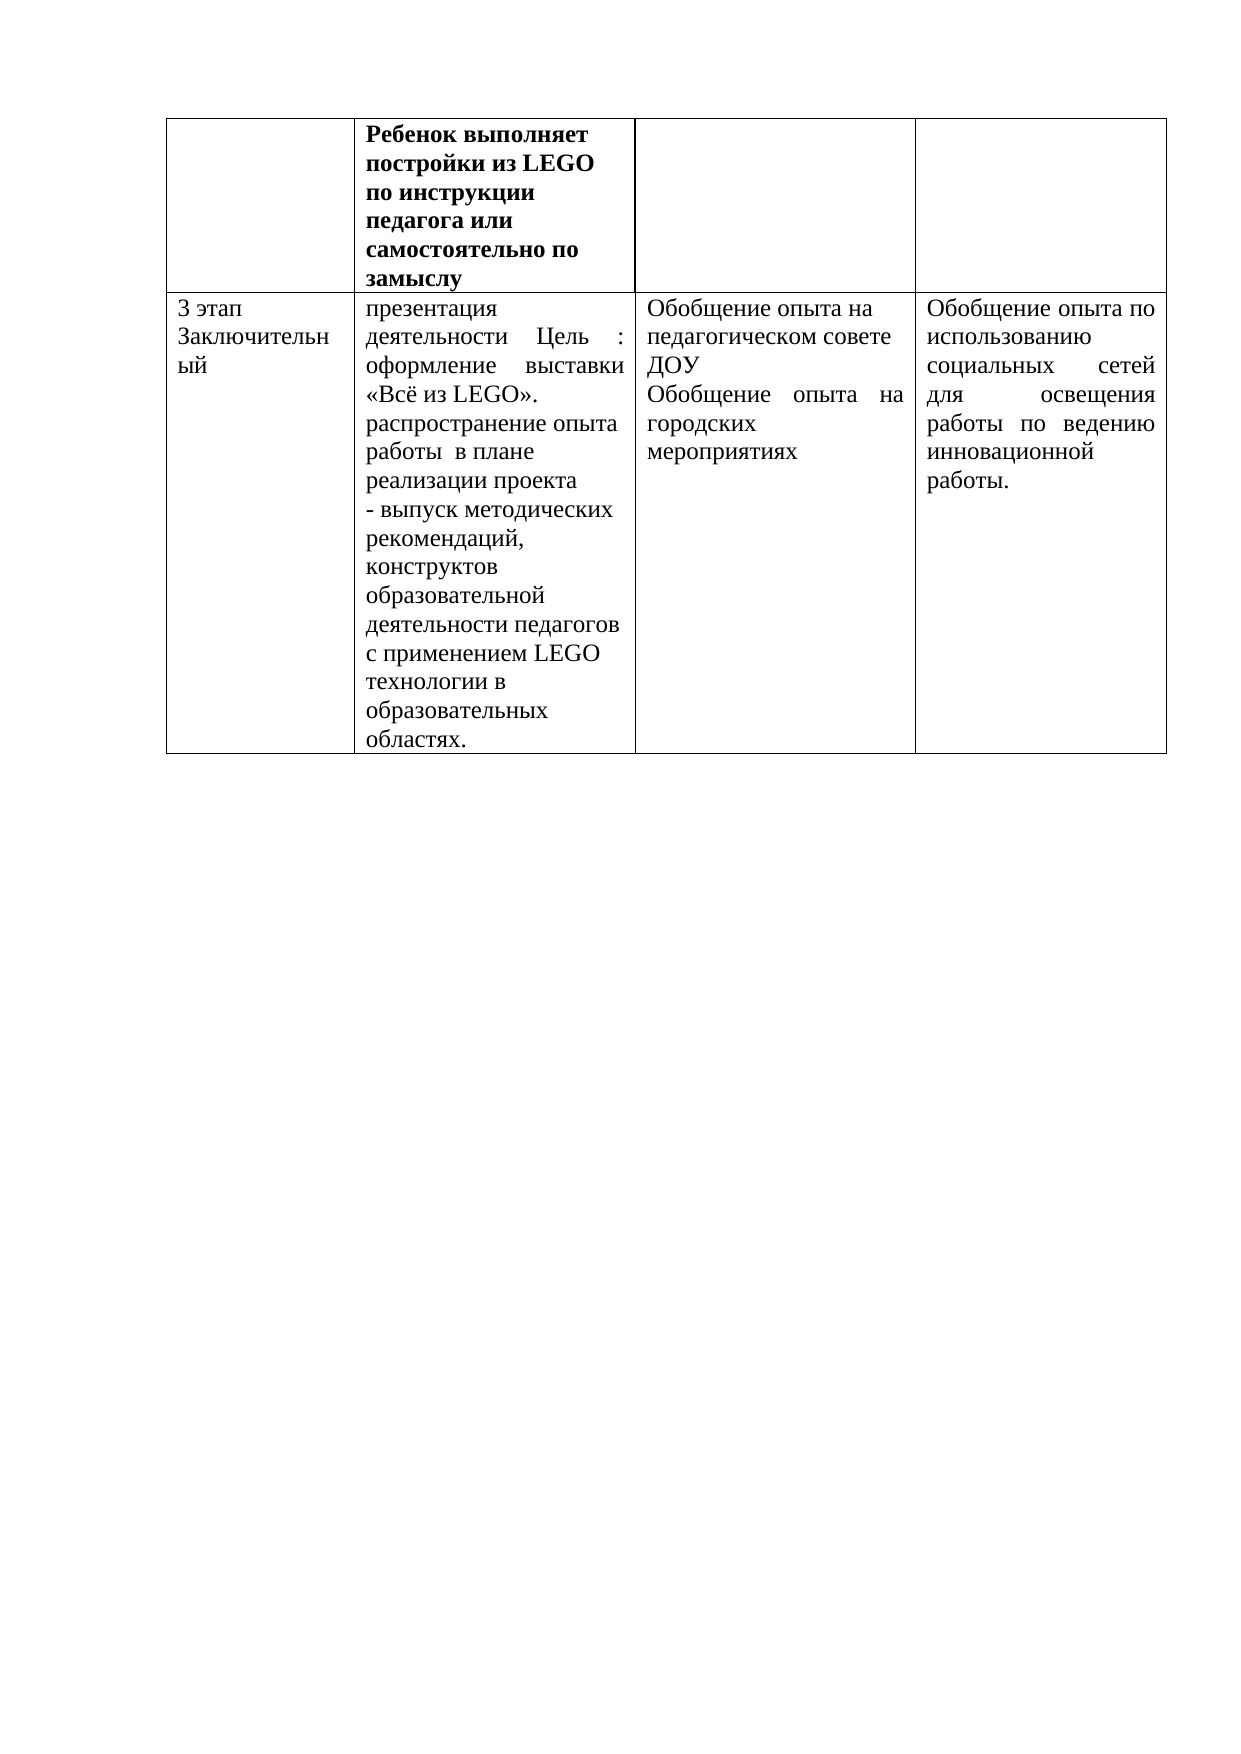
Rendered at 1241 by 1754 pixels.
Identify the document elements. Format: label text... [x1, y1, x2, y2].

table_cell презентация деятельности Цель : оформление выставки «Всё из LEGO». распространение опыта работы в плане реализации проекта - выпуск методических рекомендаций, конструктов образовательной деятельности педагогов с применением LEGO технологии в образовательных областях. [355, 293, 635, 753]
table_cell Обобщение опыта по использованию социальных сетей для освещения работы по ведению инновационной работы. [916, 293, 1166, 753]
table_cell 3 этап Заключительный [167, 293, 354, 753]
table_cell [916, 119, 1166, 292]
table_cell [636, 119, 915, 292]
table_cell Обобщение опыта на педагогическом совете ДОУ Обобщение опыта на городских мероприятиях [636, 293, 915, 753]
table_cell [167, 119, 354, 292]
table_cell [355, 119, 634, 292]
